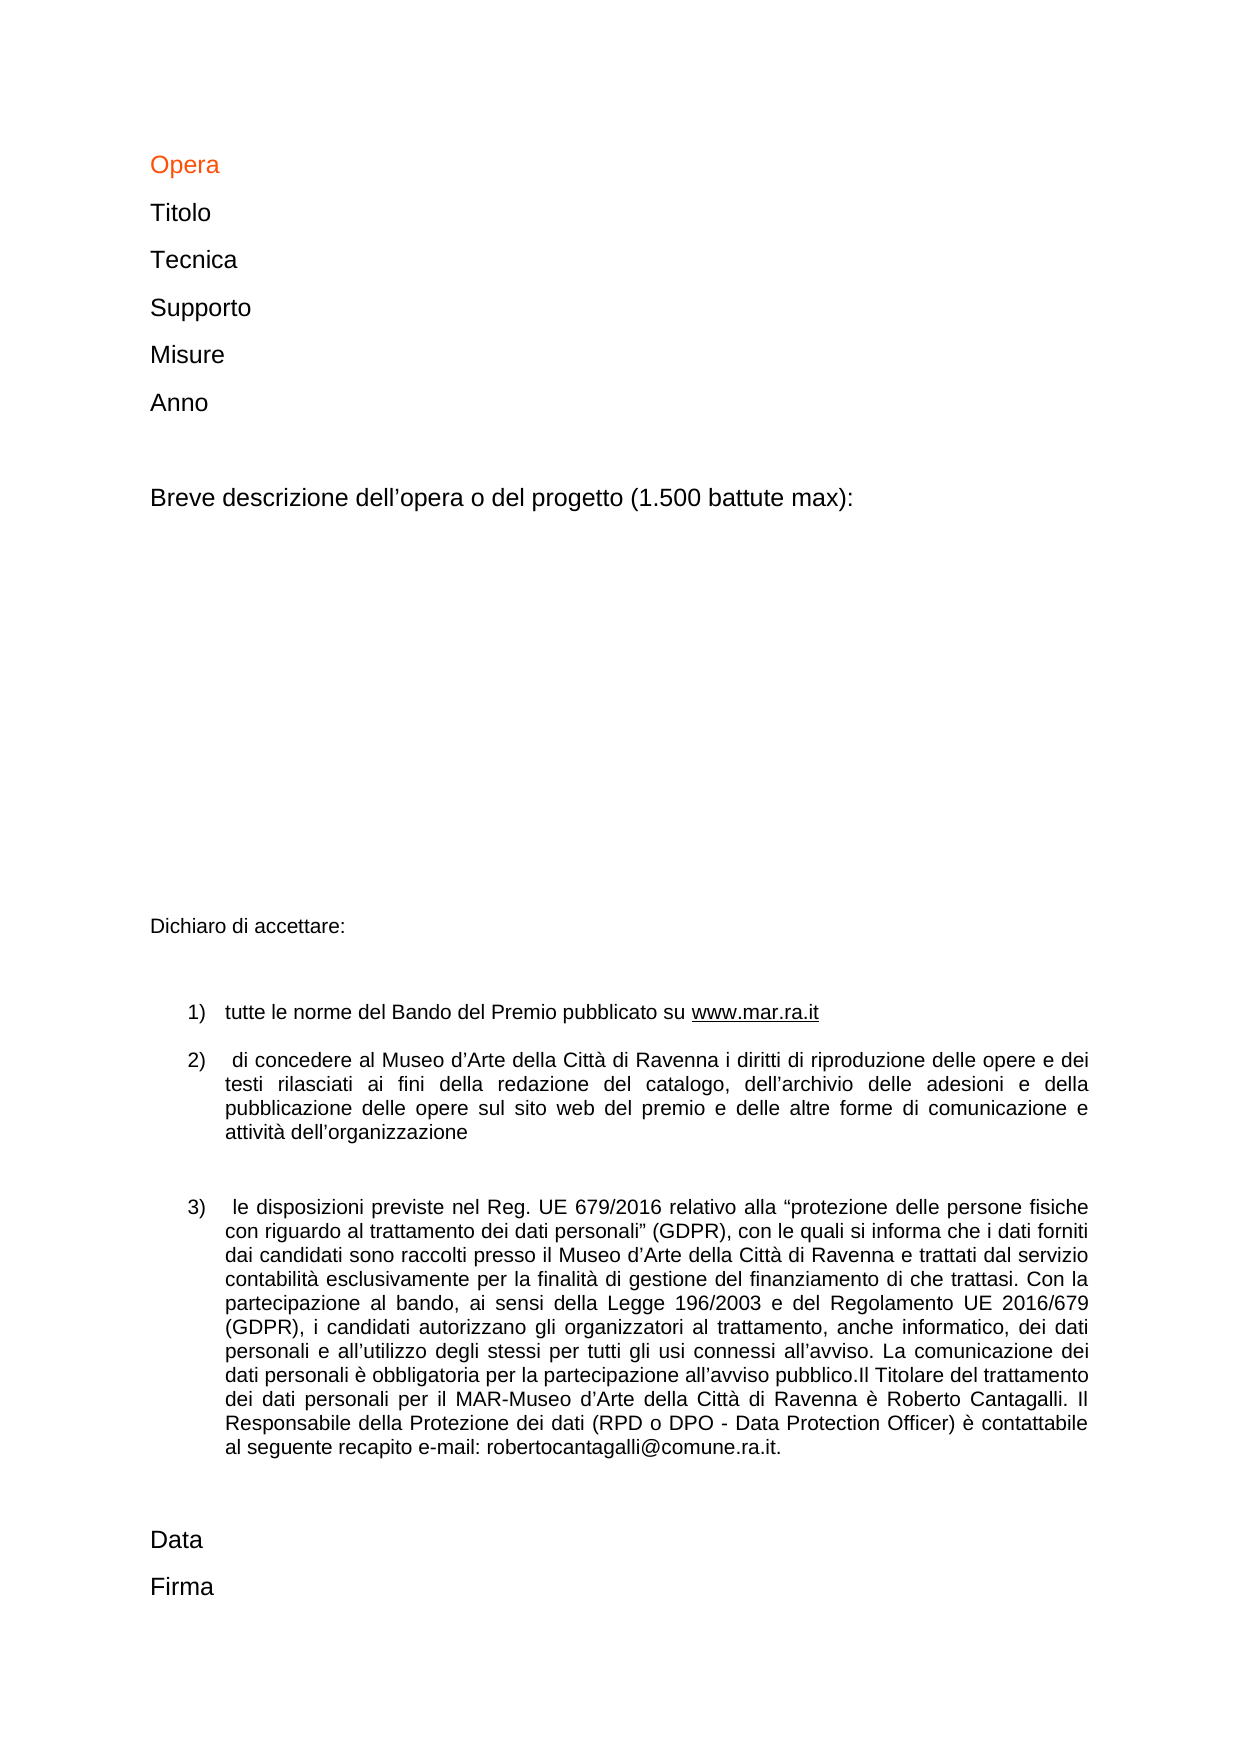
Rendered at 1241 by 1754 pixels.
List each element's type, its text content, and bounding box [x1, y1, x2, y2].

text Breve descrizione dell’opera o del progetto (1.500 battute max): [150, 482, 1090, 511]
text Opera [150, 150, 1090, 179]
text Dichiaro di accettare: [150, 914, 1090, 938]
text Misure [150, 340, 1090, 369]
list le disposizioni previste nel Reg. UE 679/2016 relativo alla “protezione delle persone fisiche con riguardo al trattamento dei dati personali” (GDPR), con le quali si informa che i dati forniti dai candidati sono raccolti presso il Museo d’Arte della Città di Ravenna e trattati dal servizio contabilità esclusivamente per la finalità di gestione del finanziamento di che trattasi. Con la partecipazione al bando, ai sensi della Legge 196/2003 e del Regolamento UE 2016/679 (GDPR), i candidati autorizzano gli organizzatori al trattamento, anche informatico, dei dati personali e all’utilizzo degli stessi per tutti gli usi connessi all’avviso. La comunicazione dei dati personali è obbligatoria per la partecipazione all’avviso pubblico.Il Titolare del trattamento dei dati personali per il MAR-Museo d’Arte della Città di Ravenna è Roberto Cantagalli. Il Responsabile della Protezione dei dati (RPD o DPO - Data Protection Officer) è contattabile al seguente recapito e-mail: robertocantagalli@comune.ra.it. [187, 1195, 1090, 1458]
list di concedere al Museo d’Arte della Città di Ravenna i diritti di riproduzione delle opere e dei testi rilasciati ai fini della redazione del catalogo, dell’archivio delle adesioni e della pubblicazione delle opere sul sito web del premio e delle altre forme di comunicazione e attività dell’organizzazione [187, 1048, 1090, 1143]
text Anno [150, 387, 1090, 416]
text Tecnica [150, 245, 1090, 274]
list tutte le norme del Bando del Premio pubblicato su www.mar.ra.it [187, 1000, 1090, 1024]
text Data [150, 1525, 1090, 1553]
text Firma [150, 1572, 1090, 1601]
text Titolo [150, 197, 1090, 226]
text Supporto [150, 292, 1090, 321]
